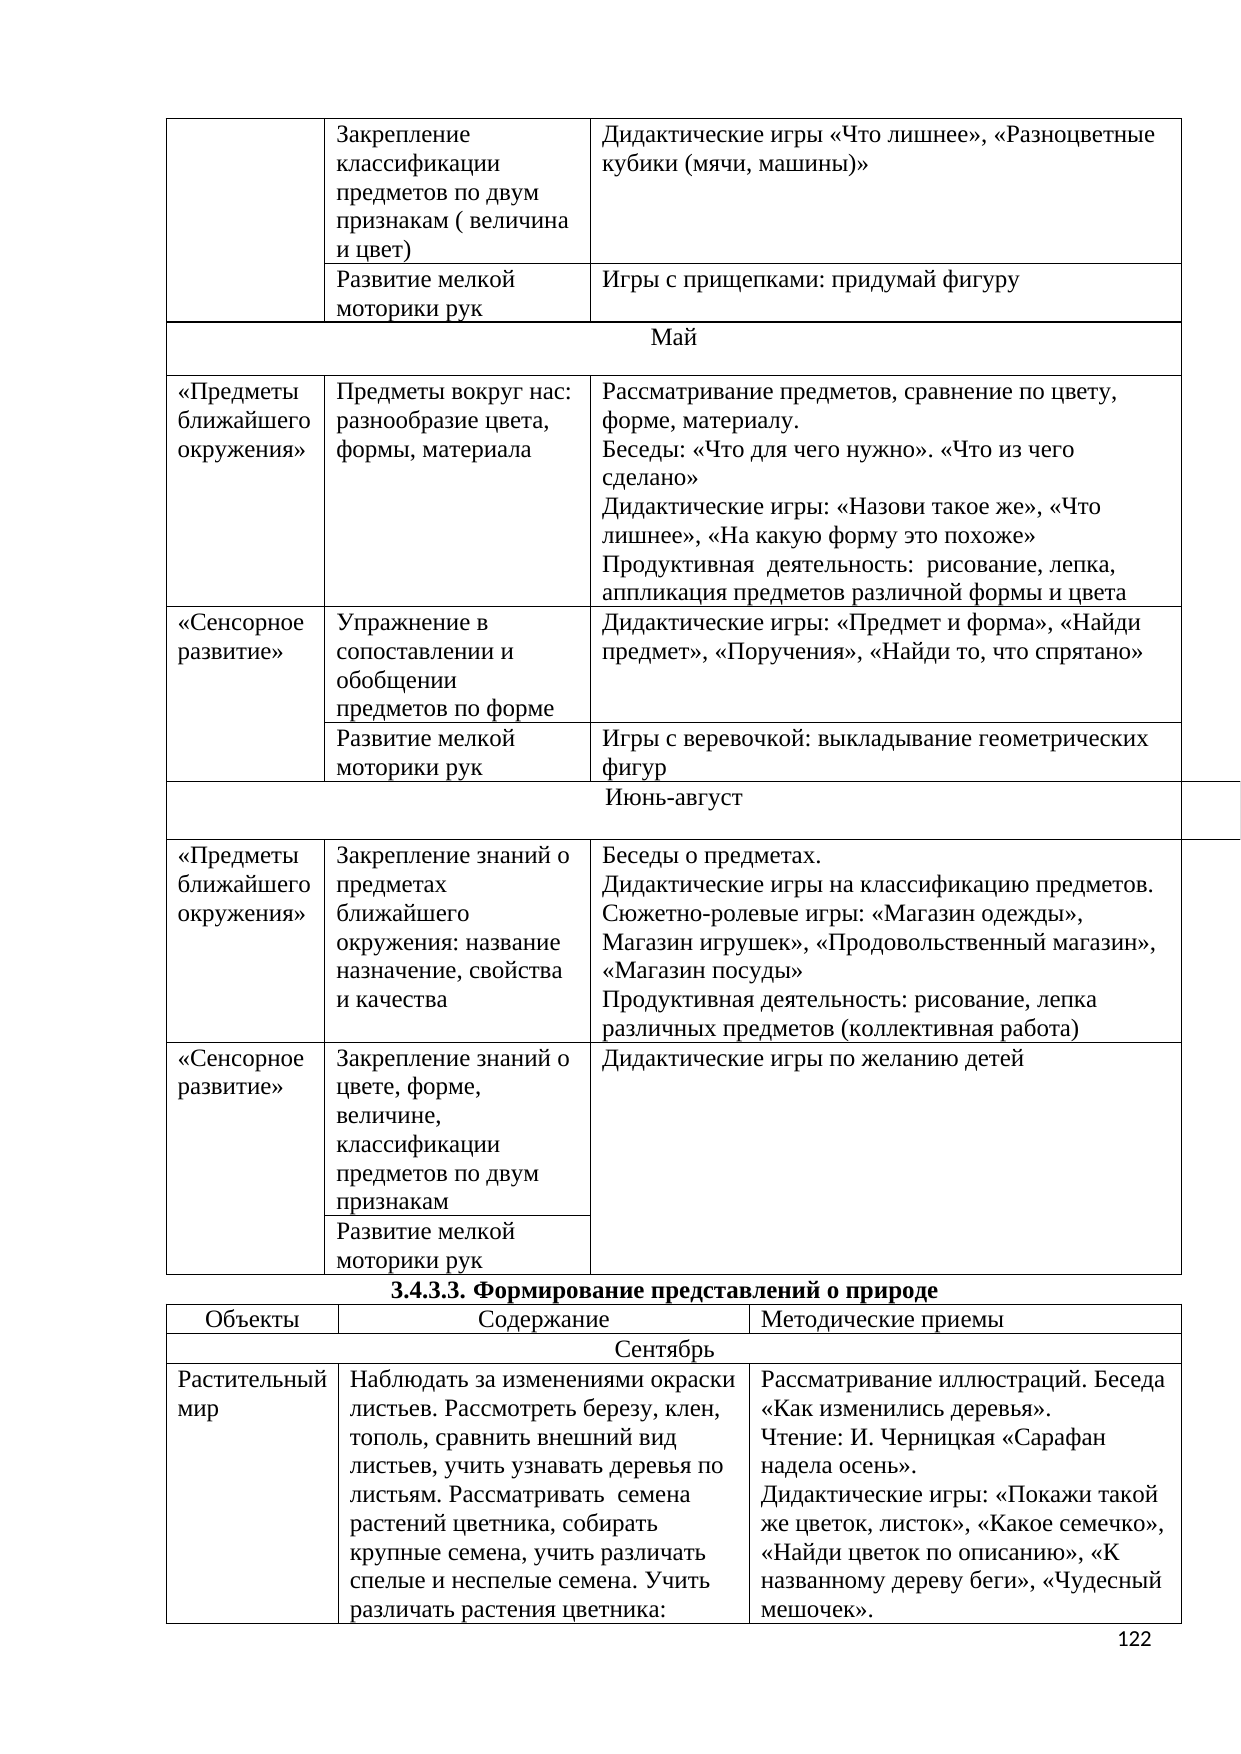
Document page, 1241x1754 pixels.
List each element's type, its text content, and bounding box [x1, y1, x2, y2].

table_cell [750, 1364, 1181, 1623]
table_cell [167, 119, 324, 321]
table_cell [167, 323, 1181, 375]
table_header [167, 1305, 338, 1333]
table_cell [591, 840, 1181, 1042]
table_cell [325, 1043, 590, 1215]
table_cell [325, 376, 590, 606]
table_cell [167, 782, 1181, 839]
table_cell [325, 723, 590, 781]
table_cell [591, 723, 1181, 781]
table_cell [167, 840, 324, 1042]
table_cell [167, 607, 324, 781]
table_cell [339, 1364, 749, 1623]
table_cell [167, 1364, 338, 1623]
text 3.4.3.3. Формирование представлений о природе [177, 1275, 1152, 1303]
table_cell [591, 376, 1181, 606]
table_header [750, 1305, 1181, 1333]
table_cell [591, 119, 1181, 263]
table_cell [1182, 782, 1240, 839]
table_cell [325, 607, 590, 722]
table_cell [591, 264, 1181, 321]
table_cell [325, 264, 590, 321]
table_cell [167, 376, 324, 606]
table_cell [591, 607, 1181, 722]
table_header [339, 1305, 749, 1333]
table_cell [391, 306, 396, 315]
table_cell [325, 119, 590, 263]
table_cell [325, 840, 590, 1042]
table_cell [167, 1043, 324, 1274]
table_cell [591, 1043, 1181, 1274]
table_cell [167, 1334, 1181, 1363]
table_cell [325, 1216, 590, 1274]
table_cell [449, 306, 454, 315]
